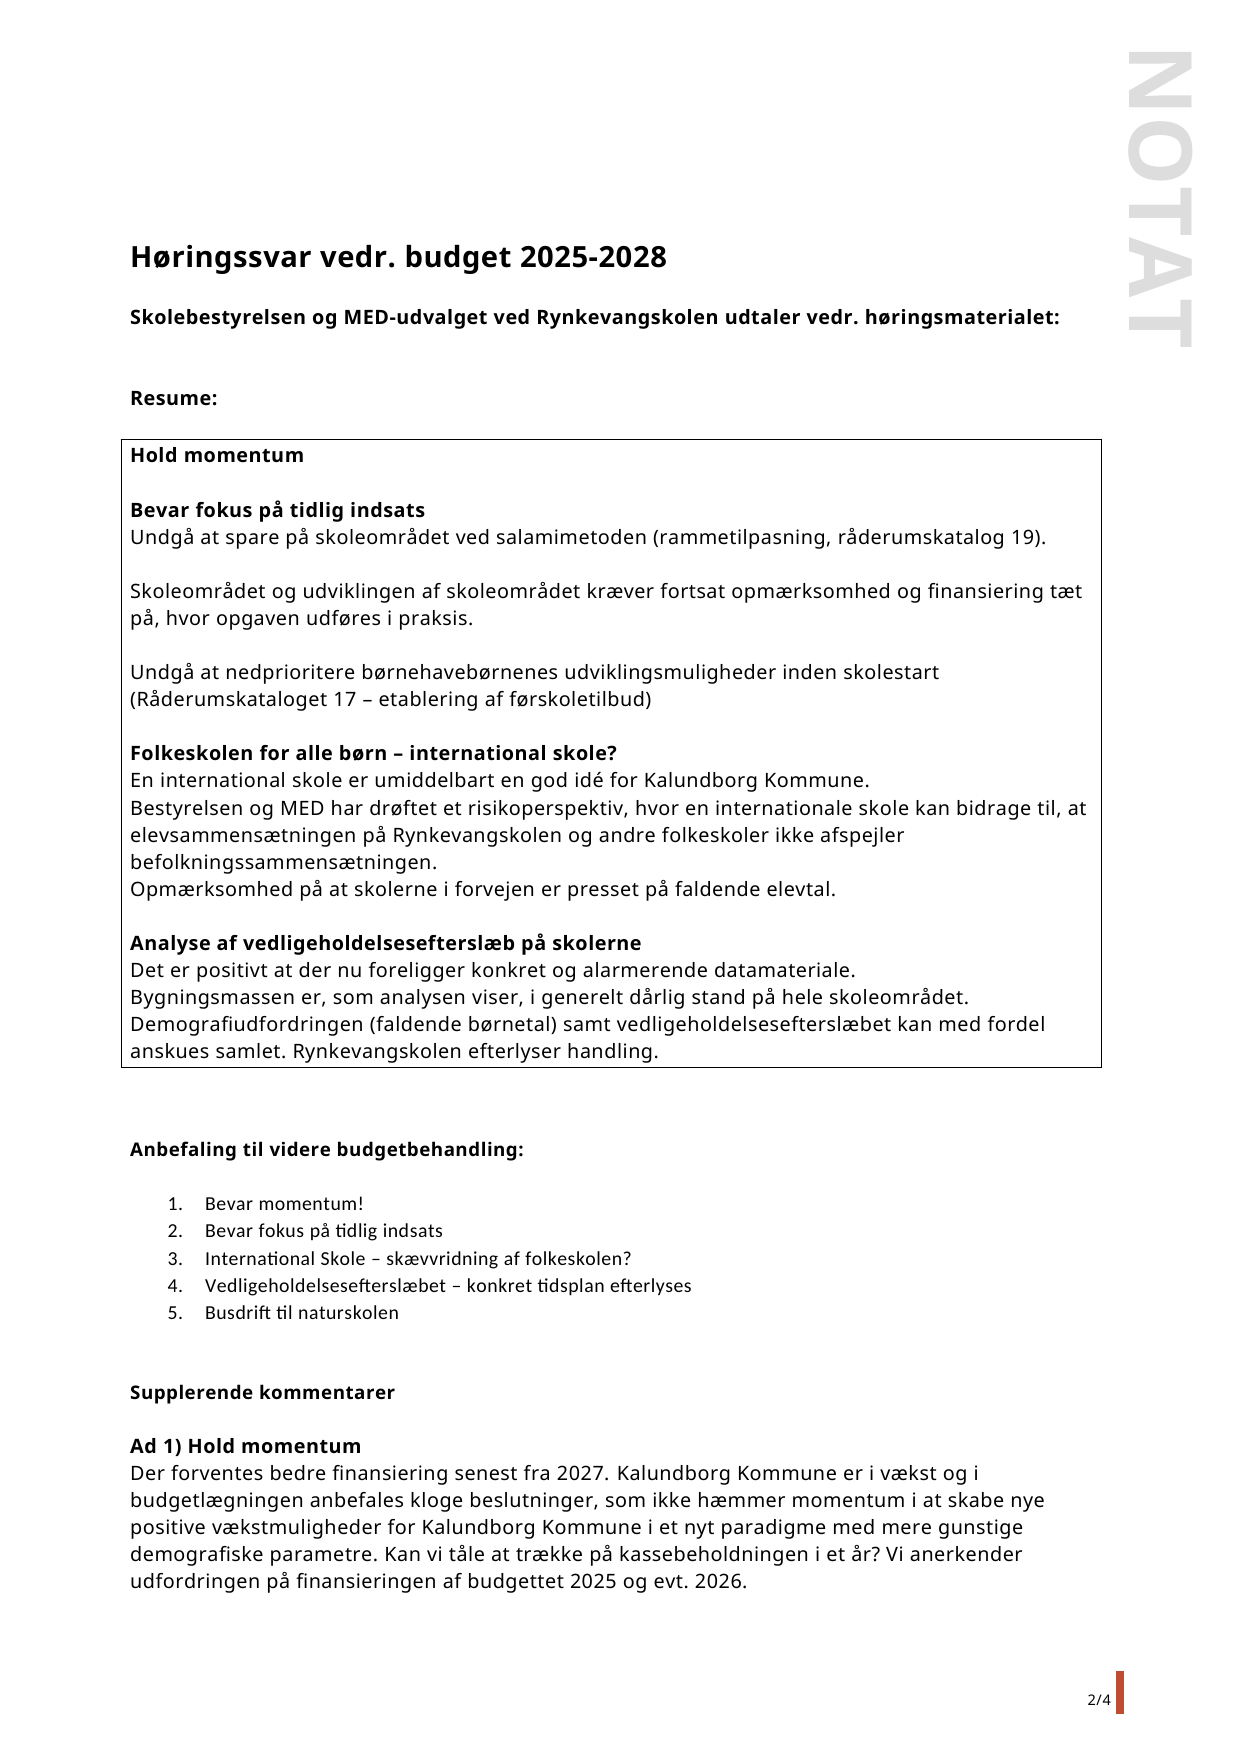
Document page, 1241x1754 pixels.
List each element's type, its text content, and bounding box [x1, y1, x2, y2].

text Hold momentum [122, 440, 1101, 469]
text Skoleområdet og udviklingen af skoleområdet kræver fortsat opmærksomhed og finansiering tæt på, hvor opgaven udføres i praksis. [130, 577, 1092, 631]
subtitle Anbefaling til videre budgetbehandling: [130, 1134, 1092, 1161]
text Bestyrelsen og MED har drøftet et risikoperspektiv, hvor en internationale skole kan bidrage til, at elevsammensætningen på Rynkevangskolen og andre folkeskoler ikke afspejler befolkningssammensætningen. [130, 794, 1092, 875]
list Busdrift til naturskolen [167, 1297, 1092, 1324]
text Skolebestyrelsen og MED-udvalget ved Rynkevangskolen udtaler vedr. høringsmaterialet: [130, 303, 1092, 330]
text Resume: [130, 384, 1092, 411]
text Undgå at spare på skoleområdet ved salamimetoden (rammetilpasning, råderumskatalog 19). [130, 523, 1092, 550]
list Vedligeholdelsesefterslæbet – konkret tidsplan efterlyses [167, 1270, 1092, 1297]
text Folkeskolen for alle børn – international skole? [130, 739, 1092, 767]
list Bevar fokus på tidlig indsats [167, 1216, 1092, 1243]
text Bevar fokus på tidlig indsats [130, 496, 1092, 523]
list International Skole – skævvridning af folkeskolen? [167, 1243, 1092, 1270]
subtitle Supplerende kommentarer [130, 1378, 1092, 1405]
text En international skole er umiddelbart en god idé for Kalundborg Kommune. [130, 767, 1092, 794]
subtitle Høringssvar vedr. budget 2025-2028 [130, 236, 1092, 276]
text Ad 1) Hold momentum [130, 1432, 1092, 1459]
text Analyse af vedligeholdelsesefterslæb på skolerne [130, 929, 1092, 956]
text Opmærksomhed på at skolerne i forvejen er presset på faldende elevtal. [130, 875, 1092, 902]
text Det er positivt at der nu foreligger konkret og alarmerende datamateriale. [130, 956, 1092, 980]
text Bygningsmassen er, som analysen viser, i generelt dårlig stand på hele skoleområdet. Demografiudfordringen (faldende børnetal) samt vedligeholdelsesefterslæbet kan med fordel anskues samlet. Rynkevangskolen efterlyser handling. [122, 980, 1101, 1067]
text Undgå at nedprioritere børnehavebørnenes udviklingsmuligheder inden skolestart (Råderumskataloget 17 – etablering af førskoletilbud) [130, 658, 1092, 712]
text Der forventes bedre finansiering senest fra 2027. Kalundborg Kommune er i vækst og i budgetlægningen anbefales kloge beslutninger, som ikke hæmmer momentum i at skabe nye positive vækstmuligheder for Kalundborg Kommune i et nyt paradigme med mere gunstige demografiske parametre. Kan vi tåle at trække på kassebeholdningen i et år? Vi anerkender udfordringen på finansieringen af budgettet 2025 og evt. 2026. [130, 1459, 1092, 1595]
list Bevar momentum! [167, 1188, 1092, 1216]
